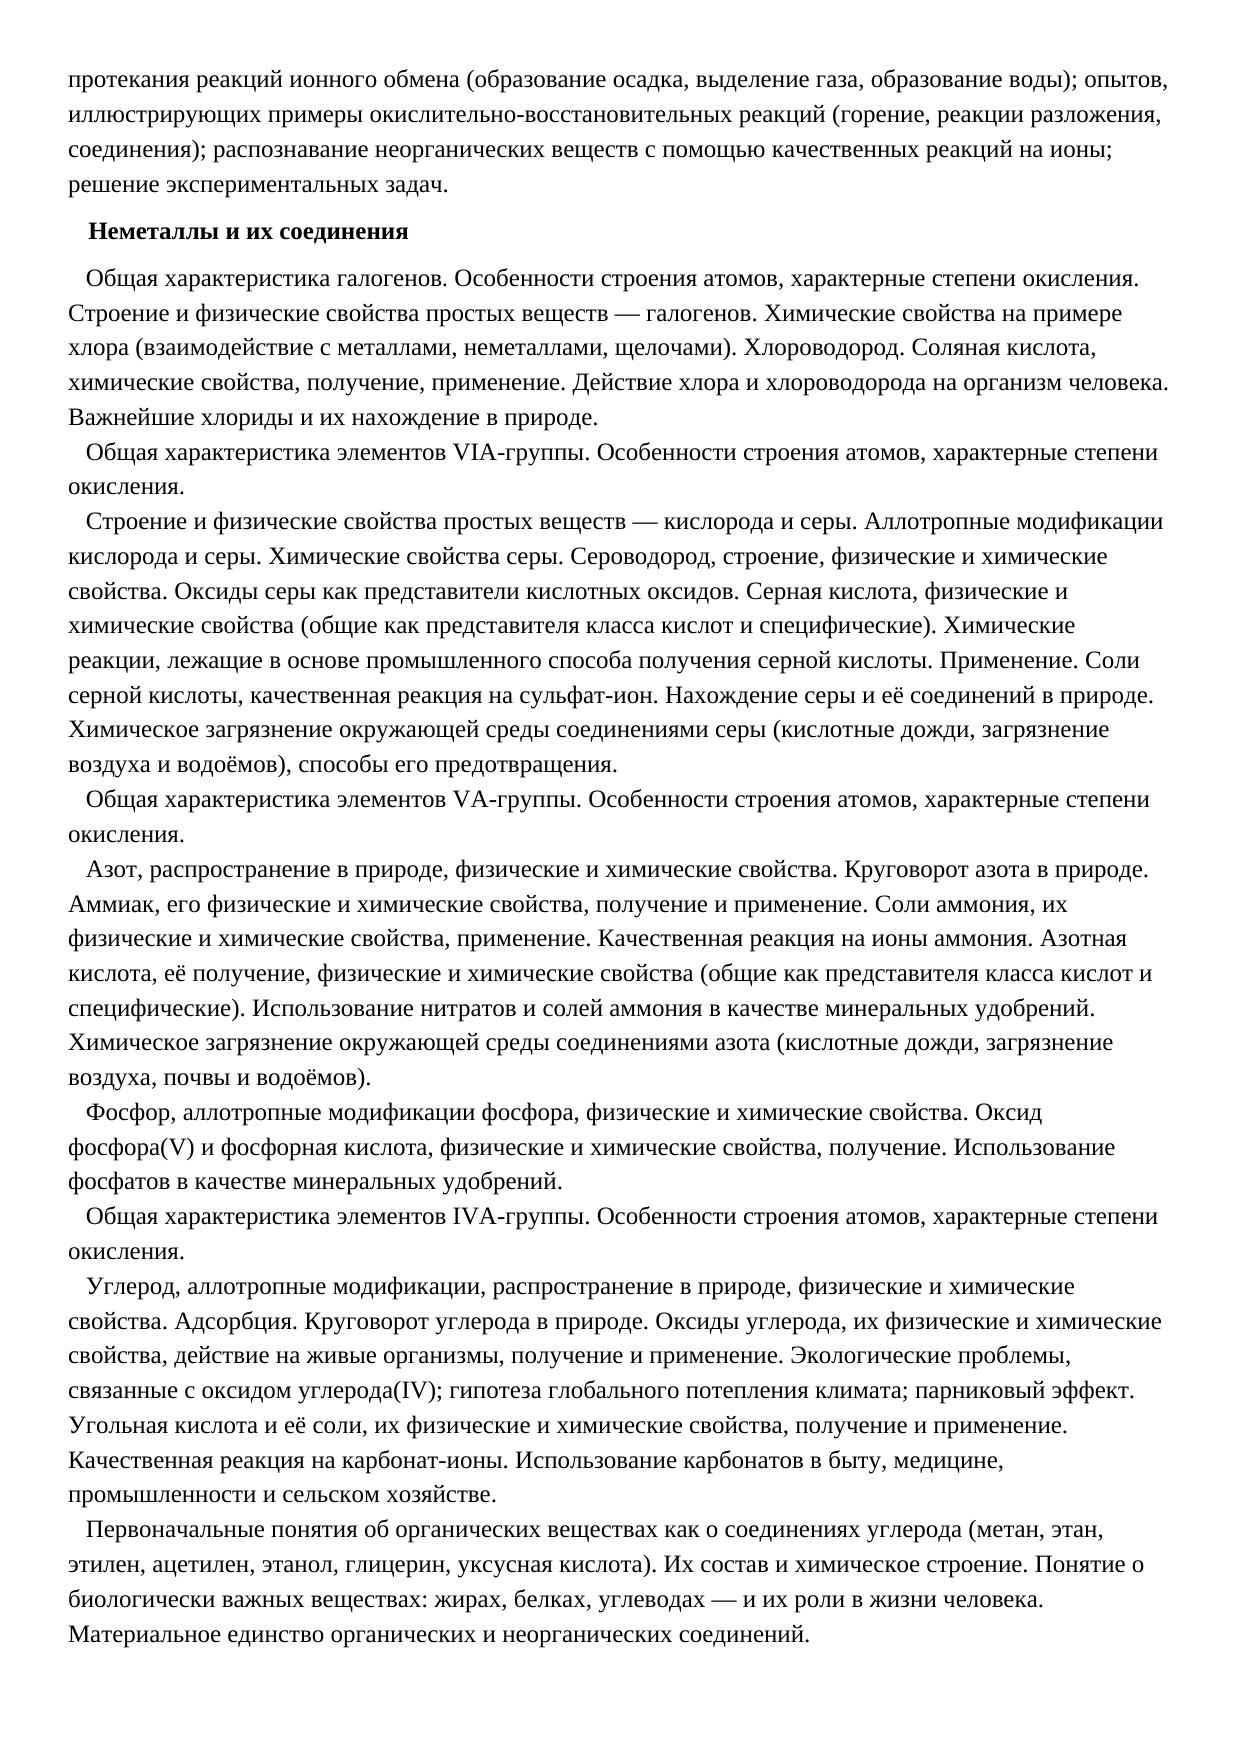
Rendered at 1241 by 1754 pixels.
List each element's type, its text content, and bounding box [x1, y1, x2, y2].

text Строение и физические свойства простых веществ — кислорода и серы. Аллотропные модификации кислорода и серы. Химические свойства серы. Сероводород, строение, физические и химические свойства. Оксиды серы как представители кислотных оксидов. Серная кислота, физические и химические свойства (общие как представителя класса кислот и специфические). Химические реакции, лежащие в основе промышленного способа получения серной кислоты. Применение. Соли серной кислоты, качественная реакция на сульфат-ион. Нахождение серы и её соединений в природе. Химическое загрязнение окружающей среды соединениями серы (кислотные дожди, загрязнение воздуха и водоёмов), способы его предотвращения. [68, 506, 1170, 778]
text Материальное единство органических и неорганических соединений. [68, 1619, 1170, 1648]
subtitle Неметаллы и их соединения [88, 216, 1172, 244]
text Первоначальные понятия об органических веществах как о соединениях углерода (метан, этан, этилен, ацетилен, этанол, глицерин, уксусная кислота). Их состав и химическое строение. Понятие о биологически важных веществах: жирах, белках, углеводах — и их роли в жизни человека. [68, 1514, 1170, 1613]
text Азот, распространение в природе, физические и химические свойства. Круговорот азота в природе. Аммиак, его физические и химические свойства, получение и применение. Соли аммония, их физические и химические свойства, применение. Качественная реакция на ионы аммония. Азотная кислота, её получение, физические и химические свойства (общие как представителя класса кислот и специфические). Использование нитратов и солей аммония в качестве минеральных удобрений. Химическое загрязнение окружающей среды соединениями азота (кислотные дожди, загрязнение воздуха, почвы и водоёмов). [68, 854, 1170, 1091]
text Общая характеристика элементов VIА-группы. Особенности строения атомов, характерные степени окисления. [68, 437, 1170, 500]
text Фосфор, аллотропные модификации фосфора, физические и химические свойства. Оксид фосфора(V) и фосфорная кислота, физические и химические свойства, получение. Использование фосфатов в качестве минеральных удобрений. [68, 1097, 1170, 1195]
text Общая характеристика элементов VА-группы. Особенности строения атомов, характерные степени окисления. [68, 784, 1170, 848]
text Общая характеристика элементов IVА-группы. Особенности строения атомов, характерные степени окисления. [68, 1201, 1170, 1265]
text Углерод, аллотропные модификации, распространение в природе, физические и химические свойства. Адсорбция. Круговорот углерода в природе. Оксиды углерода, их физические и химические свойства, действие на живые организмы, получение и применение. Экологические проблемы, связанные с оксидом углерода(IV); гипотеза глобального потепления климата; парниковый эффект. [68, 1271, 1170, 1404]
text Угольная кислота и её соли, их физические и химические свойства, получение и применение. Качественная реакция на карбонат-ионы. Использование карбонатов в быту, медицине, промышленности и сельском хозяйстве. [68, 1410, 1170, 1508]
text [68, 64, 1170, 197]
text Общая характеристика галогенов. Особенности строения атомов, характерные степени окисления. Строение и физические свойства простых веществ — галогенов. Химические свойства на примере хлора (взаимодействие с металлами, неметаллами, щелочами). Хлороводород. Соляная кислота, химические свойства, получение, применение. Действие хлора и хлороводорода на организм человека. Важнейшие хлориды и их нахождение в природе. [68, 263, 1170, 431]
